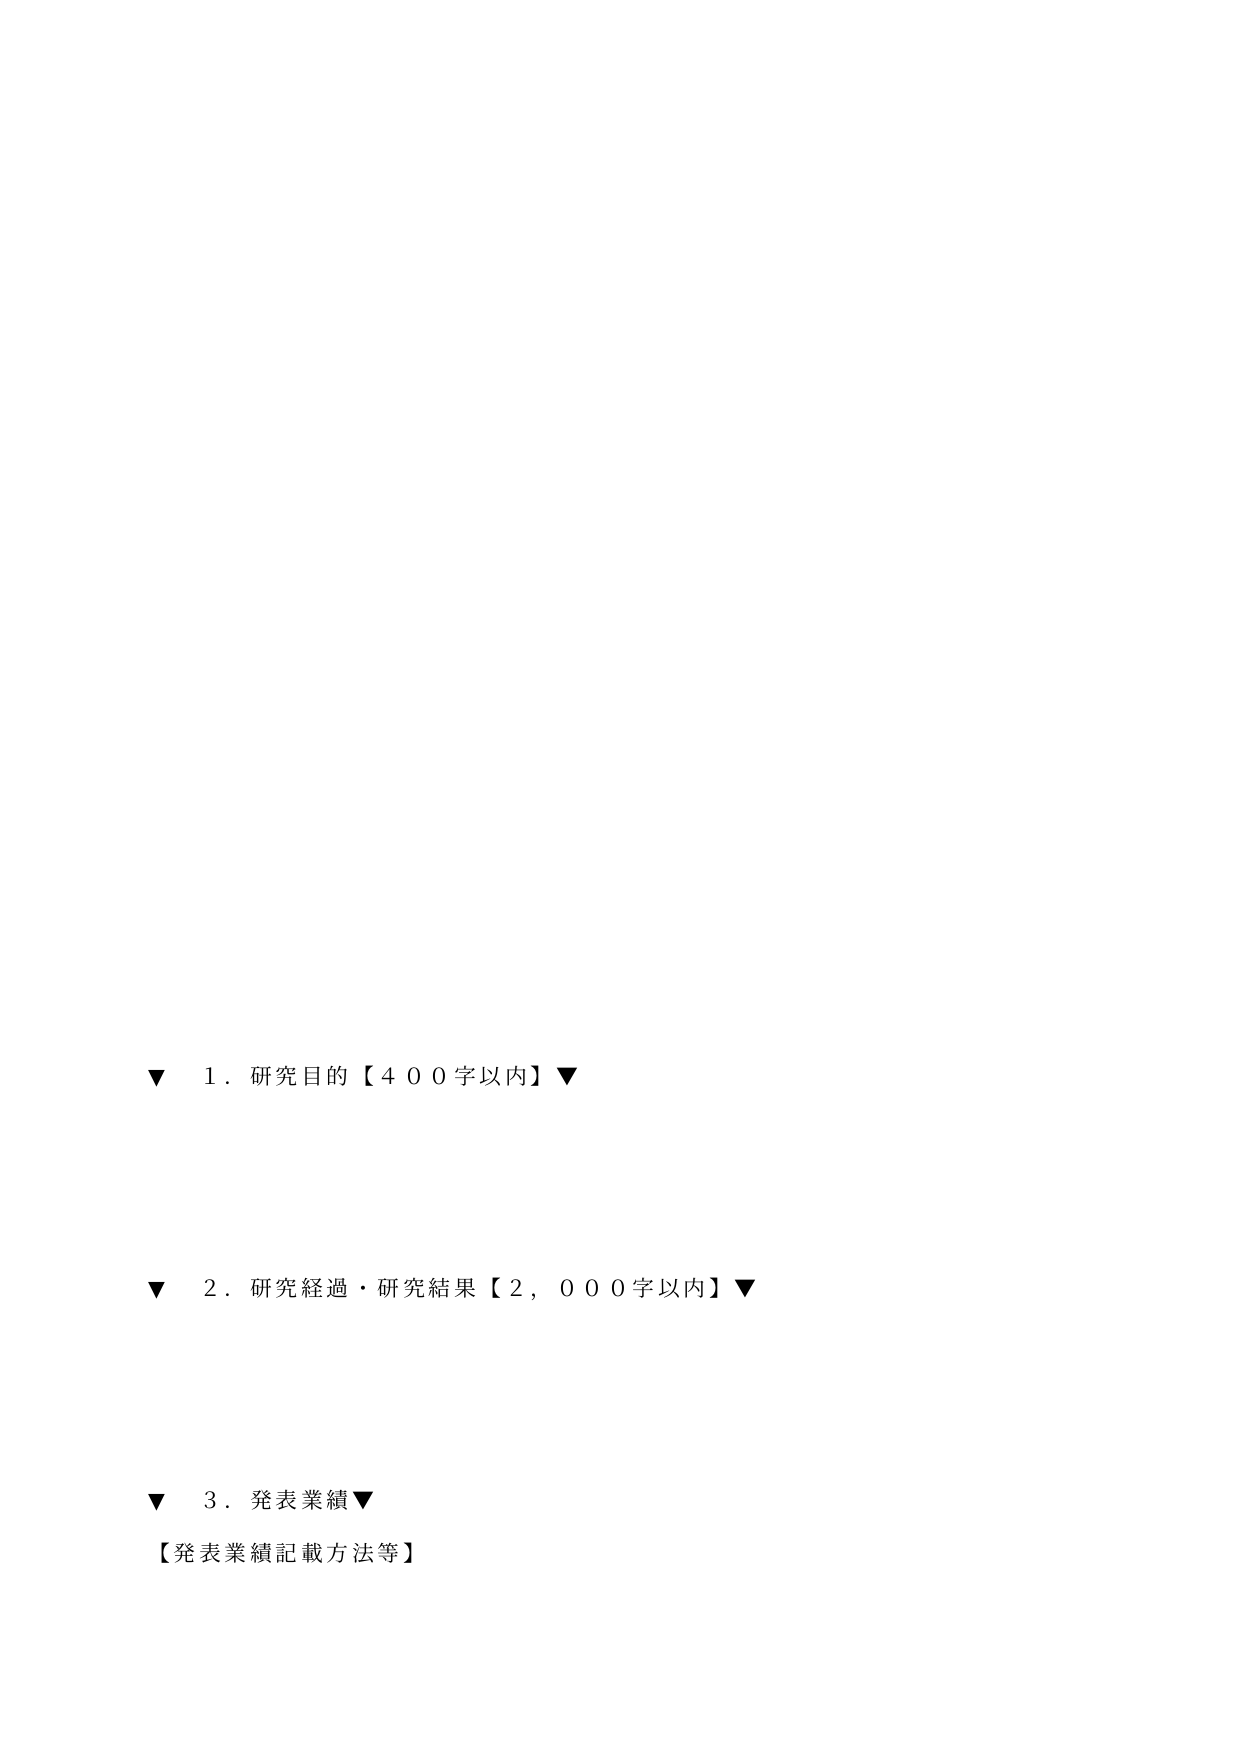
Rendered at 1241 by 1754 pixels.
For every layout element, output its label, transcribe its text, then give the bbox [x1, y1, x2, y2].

text ▼２．研究経過・研究結果【２，０００字以内】▼ [148, 1261, 1092, 1313]
text ▼ １．研究目的【４００字以内】▼ [148, 1049, 1092, 1102]
text 【発表業績記載方法等】 [148, 1525, 1092, 1578]
text ▼３．発表業績▼ [148, 1472, 1092, 1525]
